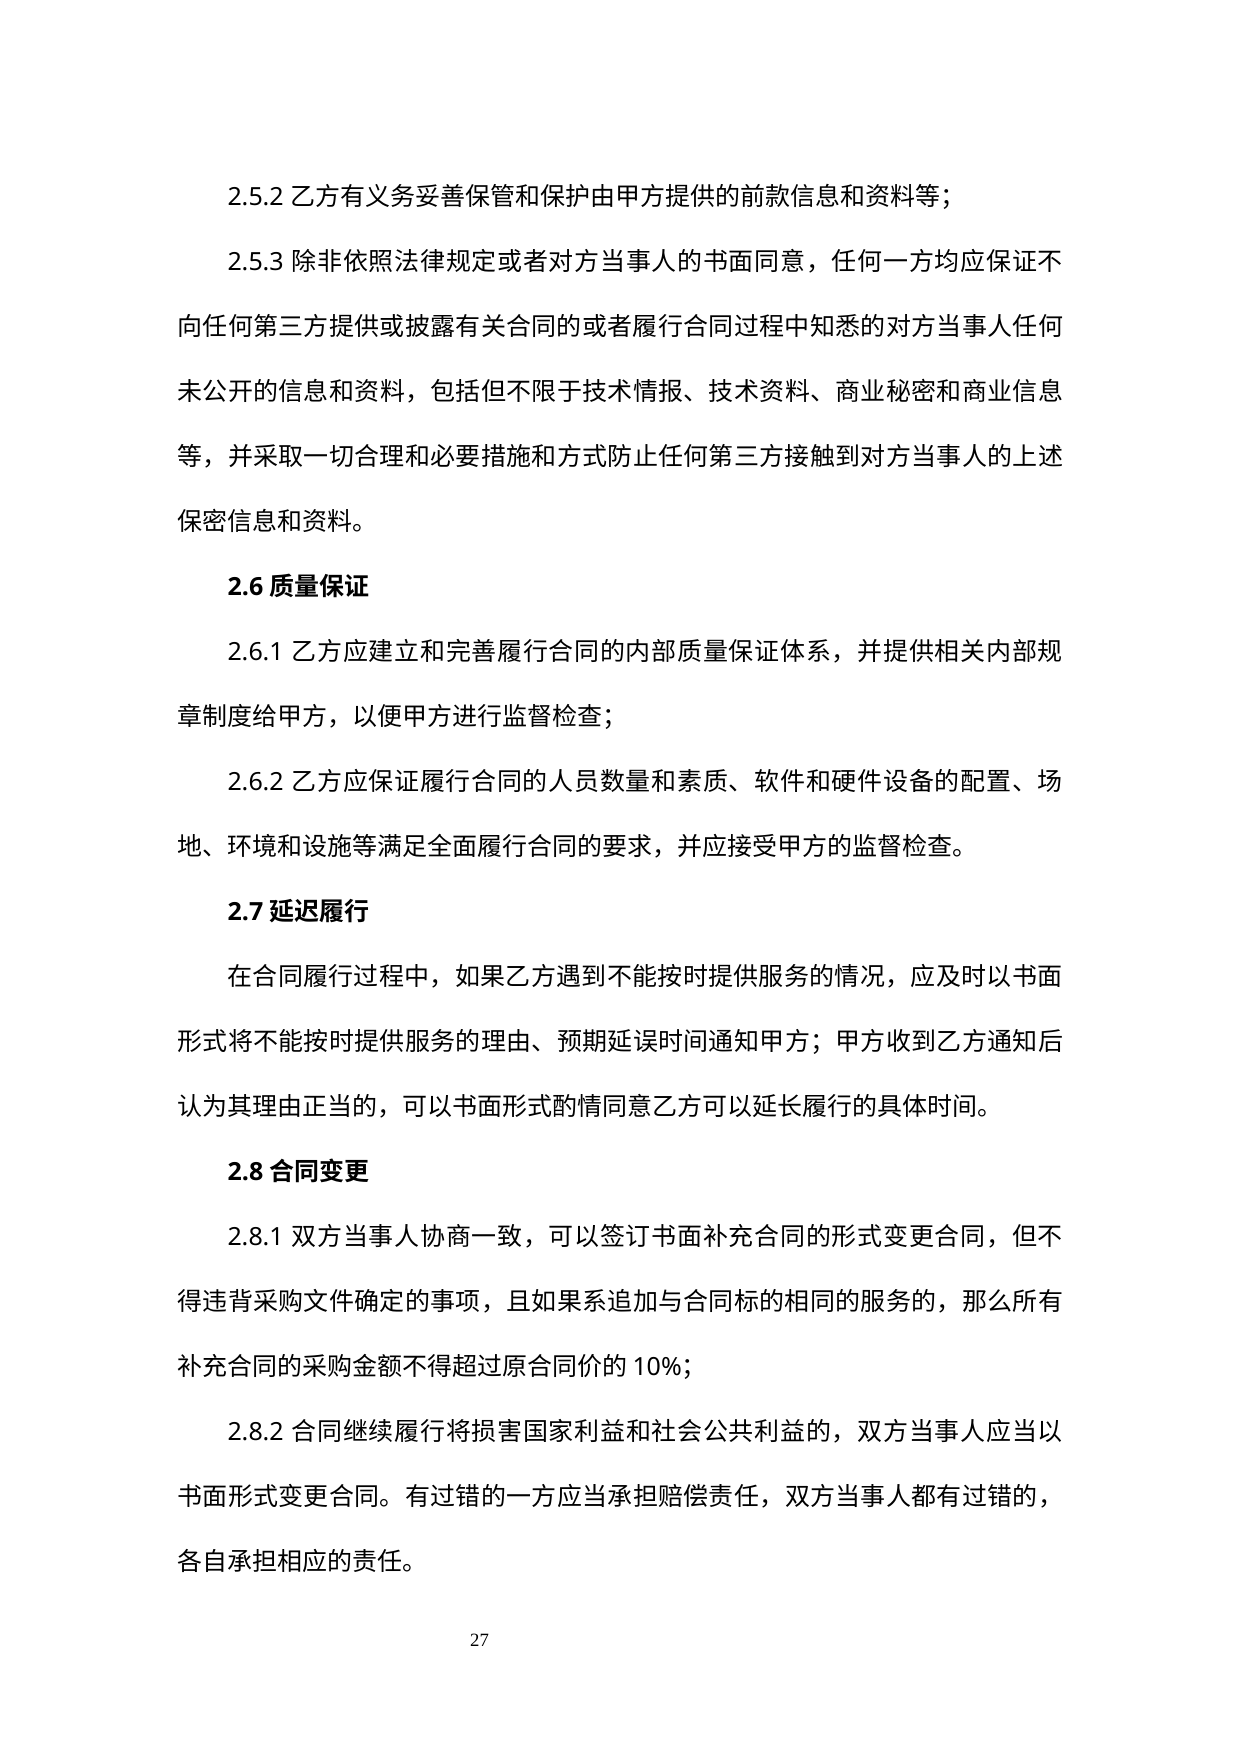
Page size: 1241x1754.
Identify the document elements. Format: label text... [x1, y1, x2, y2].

text 2.6.1 乙方应建立和完善履行合同的内部质量保证体系，并提供相关内部规章制度给甲方，以便甲方进行监督检查； [177, 617, 1063, 747]
text 在合同履行过程中，如果乙方遇到不能按时提供服务的情况，应及时以书面形式将不能按时提供服务的理由、预期延误时间通知甲方；甲方收到乙方通知后，认为其理由正当的，可以书面形式酌情同意乙方可以延长履行的具体时间。 [177, 942, 1063, 1137]
text 2.5.3 除非依照法律规定或者对方当事人的书面同意，任何一方均应保证不向任何第三方提供或披露有关合同的或者履行合同过程中知悉的对方当事人任何未公开的信息和资料，包括但不限于技术情报、技术资料、商业秘密和商业信息等，并采取一切合理和必要措施和方式防止任何第三方接触到对方当事人的上述保密信息和资料。 [177, 227, 1063, 552]
text 2.7 延迟履行 [177, 877, 1063, 942]
text 2.8 合同变更 [177, 1137, 1063, 1202]
text 2.5.2 乙方有义务妥善保管和保护由甲方提供的前款信息和资料等； [177, 162, 1063, 227]
text 2.6 质量保证 [177, 552, 1063, 617]
text 2.6.2 乙方应保证履行合同的人员数量和素质、软件和硬件设备的配置、场地、环境和设施等满足全面履行合同的要求，并应接受甲方的监督检查。 [177, 747, 1063, 877]
text 2.8.1 双方当事人协商一致，可以签订书面补充合同的形式变更合同，但不得违背采购文件确定的事项，且如果系追加与合同标的相同的服务的，那么所有补充合同的采购金额不得超过原合同价的10%； [177, 1202, 1063, 1397]
text 2.8.2 合同继续履行将损害国家利益和社会公共利益的，双方当事人应当以书面形式变更合同。有过错的一方应当承担赔偿责任，双方当事人都有过错的，各自承担相应的责任。 [177, 1397, 1063, 1592]
